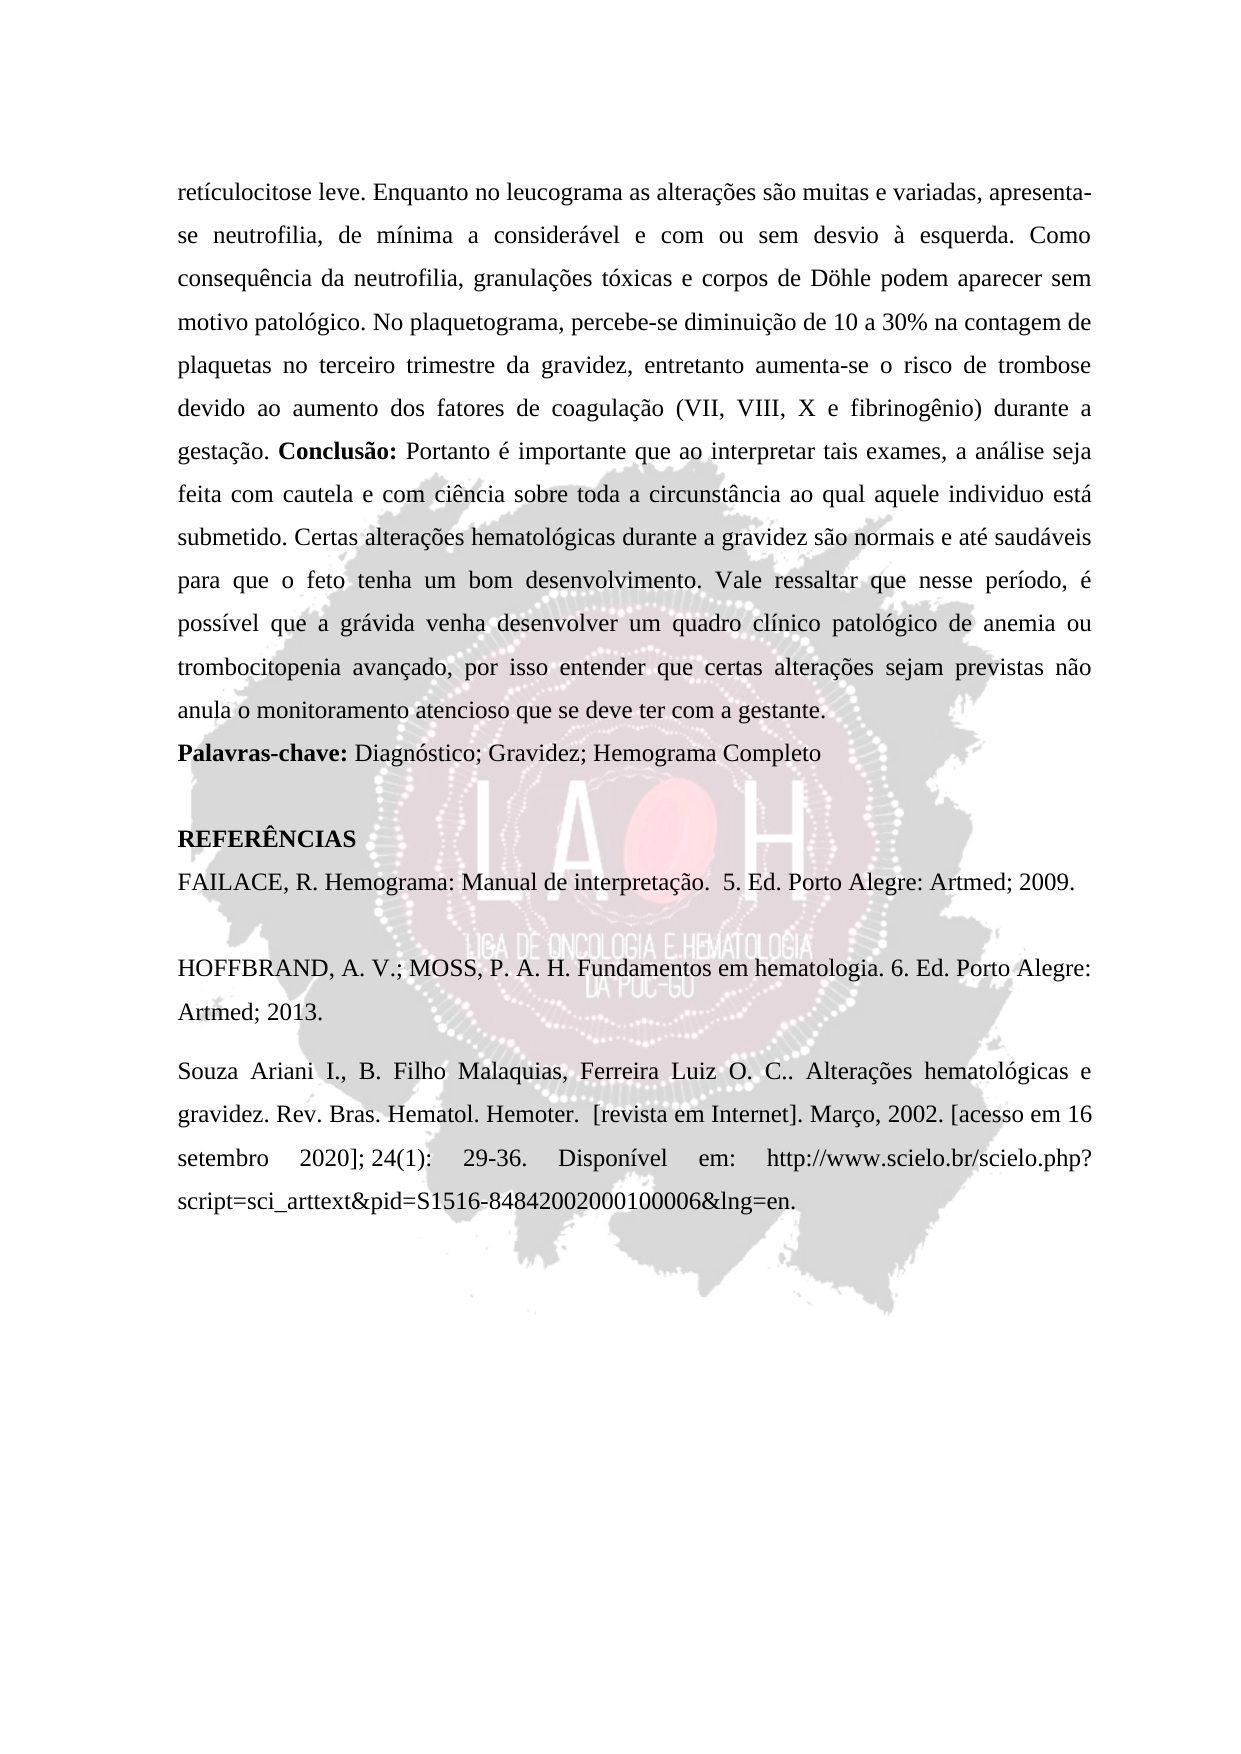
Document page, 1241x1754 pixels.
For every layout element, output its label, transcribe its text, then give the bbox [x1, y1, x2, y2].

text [177, 177, 1092, 723]
text REFERÊNCIAS [177, 824, 1092, 853]
text Souza Ariani I., B. Filho Malaquias, Ferreira Luiz O. C.. Alterações hematológicas e gravidez. Rev. Bras. Hematol. Hemoter. [revista em Internet]. Março, 2002. [acesso em 16 setembro 2020]; 24(1): 29-36. Disponível em: http://www.scielo.br/scielo.php?script=sci_arttext&pid=S1516-84842002000100006&lng=en. [177, 1056, 1092, 1214]
text Palavras-chave: Diagnóstico; Gravidez; Hemograma Completo [177, 738, 1092, 767]
text HOFFBRAND, A. V.; MOSS, P. A. H. Fundamentos em hematologia. 6. Ed. Porto Alegre: Artmed; 2013. [177, 953, 1092, 1025]
text FAILACE, R. Hemograma: Manual de interpretação. 5. Ed. Porto Alegre: Artmed; 2009. [177, 867, 1092, 896]
